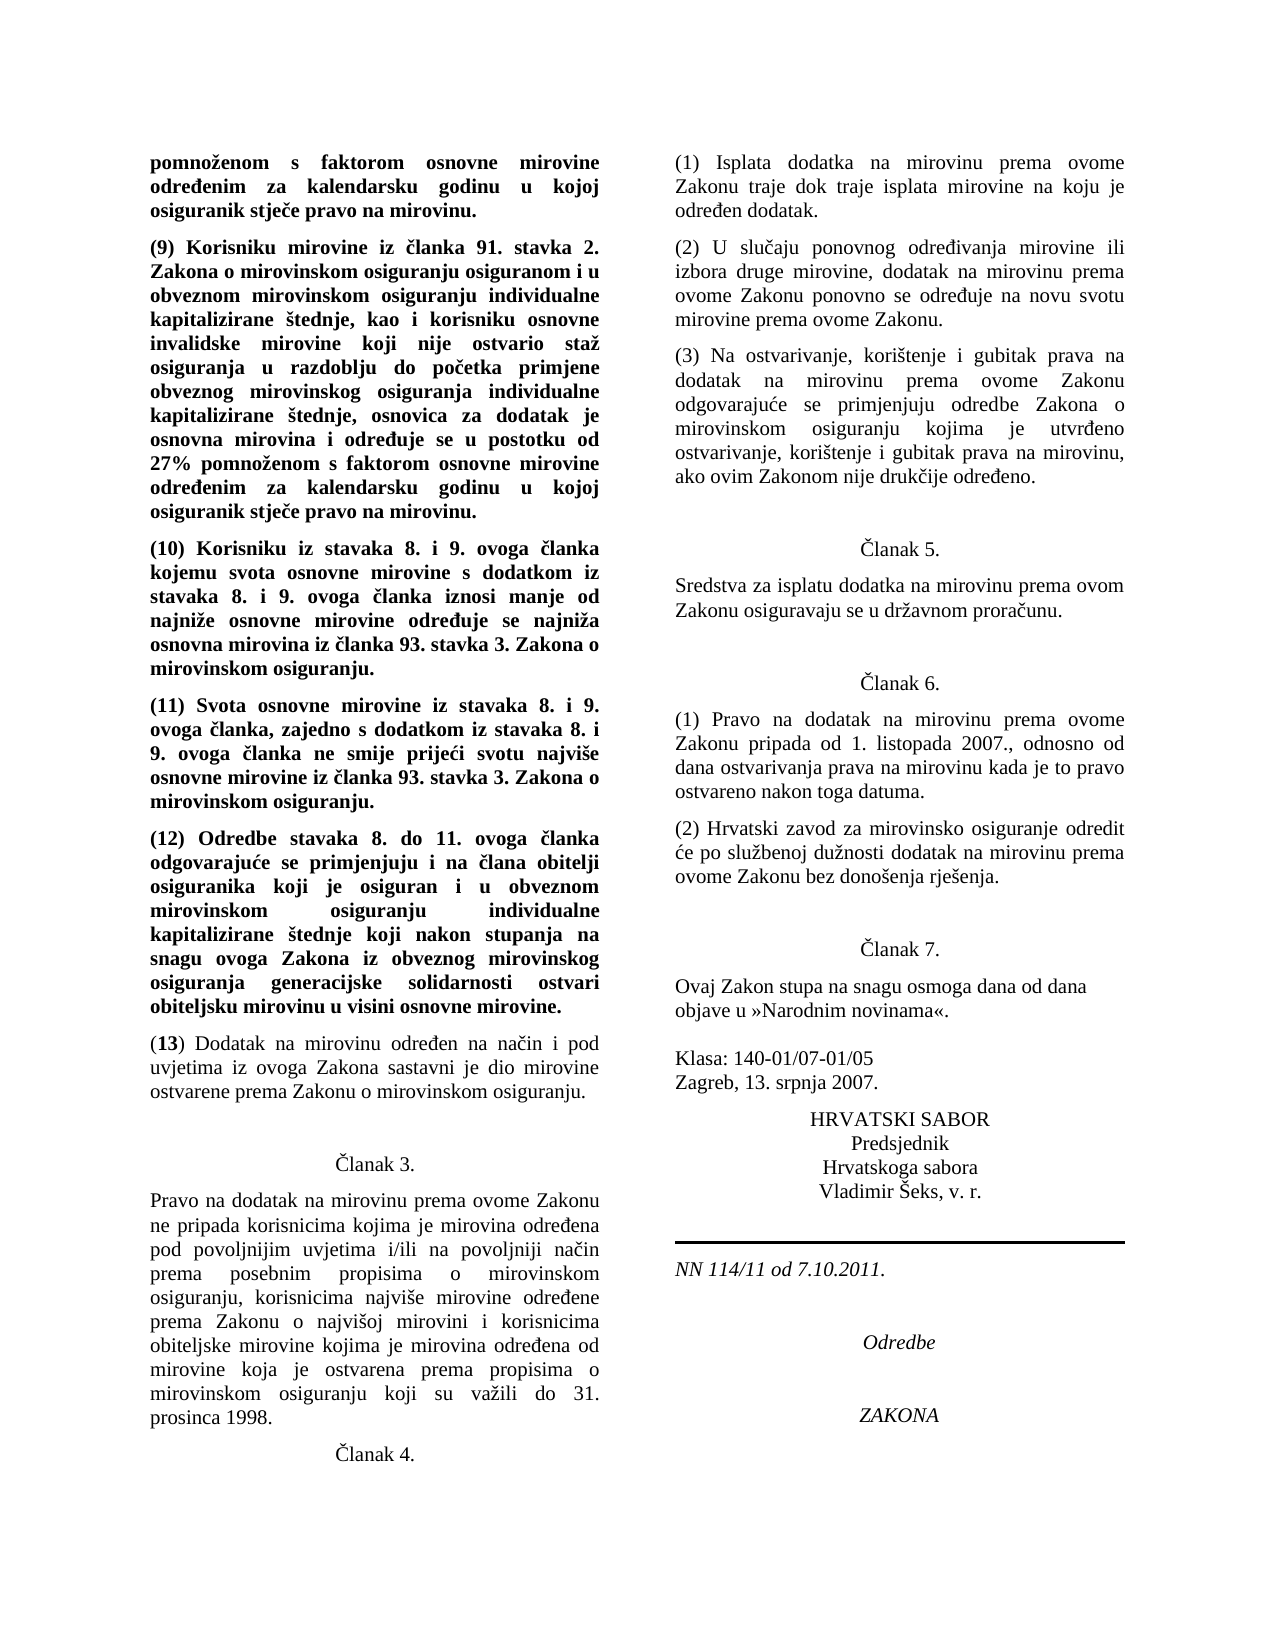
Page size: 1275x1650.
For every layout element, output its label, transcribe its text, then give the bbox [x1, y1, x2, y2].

text (2) Hrvatski zavod za mirovinsko osiguranje odredit će po službenoj dužnosti dodatak na mirovinu prema ovome Zakonu bez donošenja rješenja. [675, 816, 1125, 888]
text Pravo na dodatak na mirovinu prema ovome Zakonu ne pripada korisnicima kojima je mirovina određena pod povoljnijim uvjetima i/ili na povoljniji način prema posebnim propisima o mirovinskom osiguranju, korisnicima najviše mirovine određene prema Zakonu o najvišoj mirovini i korisnicima obiteljske mirovine kojima je mirovina određena od mirovine koja je ostvarena prema propisima o mirovinskom osiguranju koji su važili do 31. prosinca 1998. [150, 1188, 600, 1429]
text Članak 5. [675, 537, 1125, 561]
text (11) Svota osnovne mirovine iz stavaka 8. i 9. ovoga članka, zajedno s dodatkom iz stavaka 8. i 9. ovoga članka ne smije prijeći svotu najviše osnovne mirovine iz članka 93. stavka 3. Zakona o mirovinskom osiguranju. [150, 693, 600, 813]
text (1) Isplata dodatka na mirovinu prema ovome Zakonu traje dok traje isplata mirovine na koju je određen dodatak. [675, 150, 1125, 222]
text ZAKONA [675, 1403, 1125, 1427]
text Članak 3. [150, 1152, 600, 1176]
text (2) U slučaju ponovnog određivanja mirovine ili izbora druge mirovine, dodatak na mirovinu prema ovome Zakonu ponovno se određuje na novu svotu mirovine prema ovome Zakonu. [675, 235, 1125, 331]
text HRVATSKI SABOR Predsjednik Hrvatskoga sabora Vladimir Šeks, v. r. [675, 1107, 1125, 1203]
text (9) Korisniku mirovine iz članka 91. stavka 2. Zakona o mirovinskom osiguranju osiguranom i u obveznom mirovinskom osiguranju individualne kapitalizirane štednje, kao i korisniku osnovne invalidske mirovine koji nije ostvario staž osiguranja u razdoblju do početka primjene obveznog mirovinskog osiguranja individualne kapitalizirane štednje, osnovica za dodatak je osnovna mirovina i određuje se u postotku od 27% pomnoženom s faktorom osnovne mirovine određenim za kalendarsku godinu u kojoj osiguranik stječe pravo na mirovinu. [150, 235, 600, 523]
text (13) Dodatak na mirovinu određen na način i pod uvjetima iz ovoga Zakona sastavni je dio mirovine ostvarene prema Zakonu o mirovinskom osiguranju. [150, 1031, 600, 1103]
text Članak 7. [675, 937, 1125, 961]
text (10) Korisniku iz stavaka 8. i 9. ovoga članka kojemu svota osnovne mirovine s dodatkom iz stavaka 8. i 9. ovoga članka iznosi manje od najniže osnovne mirovine određuje se najniža osnovna mirovina iz članka 93. stavka 3. Zakona o mirovinskom osiguranju. [150, 536, 600, 680]
text (3) Na ostvarivanje, korištenje i gubitak prava na dodatak na mirovinu prema ovome Zakonu odgovarajuće se primjenjuju odredbe Zakona o mirovinskom osiguranju kojima je utvrđeno ostvarivanje, korištenje i gubitak prava na mirovinu, ako ovim Zakonom nije drukčije određeno. [675, 343, 1125, 488]
text Sredstva za isplatu dodatka na mirovinu prema ovom Zakonu osiguravaju se u državnom proračunu. [675, 573, 1125, 622]
text Odredbe [675, 1330, 1125, 1354]
text NN 114/11 od 7.10.2011. [675, 1257, 1125, 1281]
text Članak 4. [150, 1442, 600, 1466]
text (12) Odredbe stavaka 8. do 11. ovoga članka odgovarajuće se primjenjuju i na člana obitelji osiguranika koji je osiguran i u obveznom mirovinskom osiguranju individualne kapitalizirane štednje koji nakon stupanja na snagu ovoga Zakona iz obveznog mirovinskog osiguranja generacijske solidarnosti ostvari obiteljsku mirovinu u visini osnovne mirovine. [150, 826, 600, 1018]
text Ovaj Zakon stupa na snagu osmoga dana od dana objave u »Narodnim novinama«. Klasa: 140-01/07-01/05 Zagreb, 13. srpnja 2007. [675, 974, 1125, 1094]
text (1) Pravo na dodatak na mirovinu prema ovome Zakonu pripada od 1. listopada 2007., odnosno od dana ostvarivanja prava na mirovinu kada je to pravo ostvareno nakon toga datuma. [675, 707, 1125, 803]
text Članak 6. [675, 671, 1125, 695]
